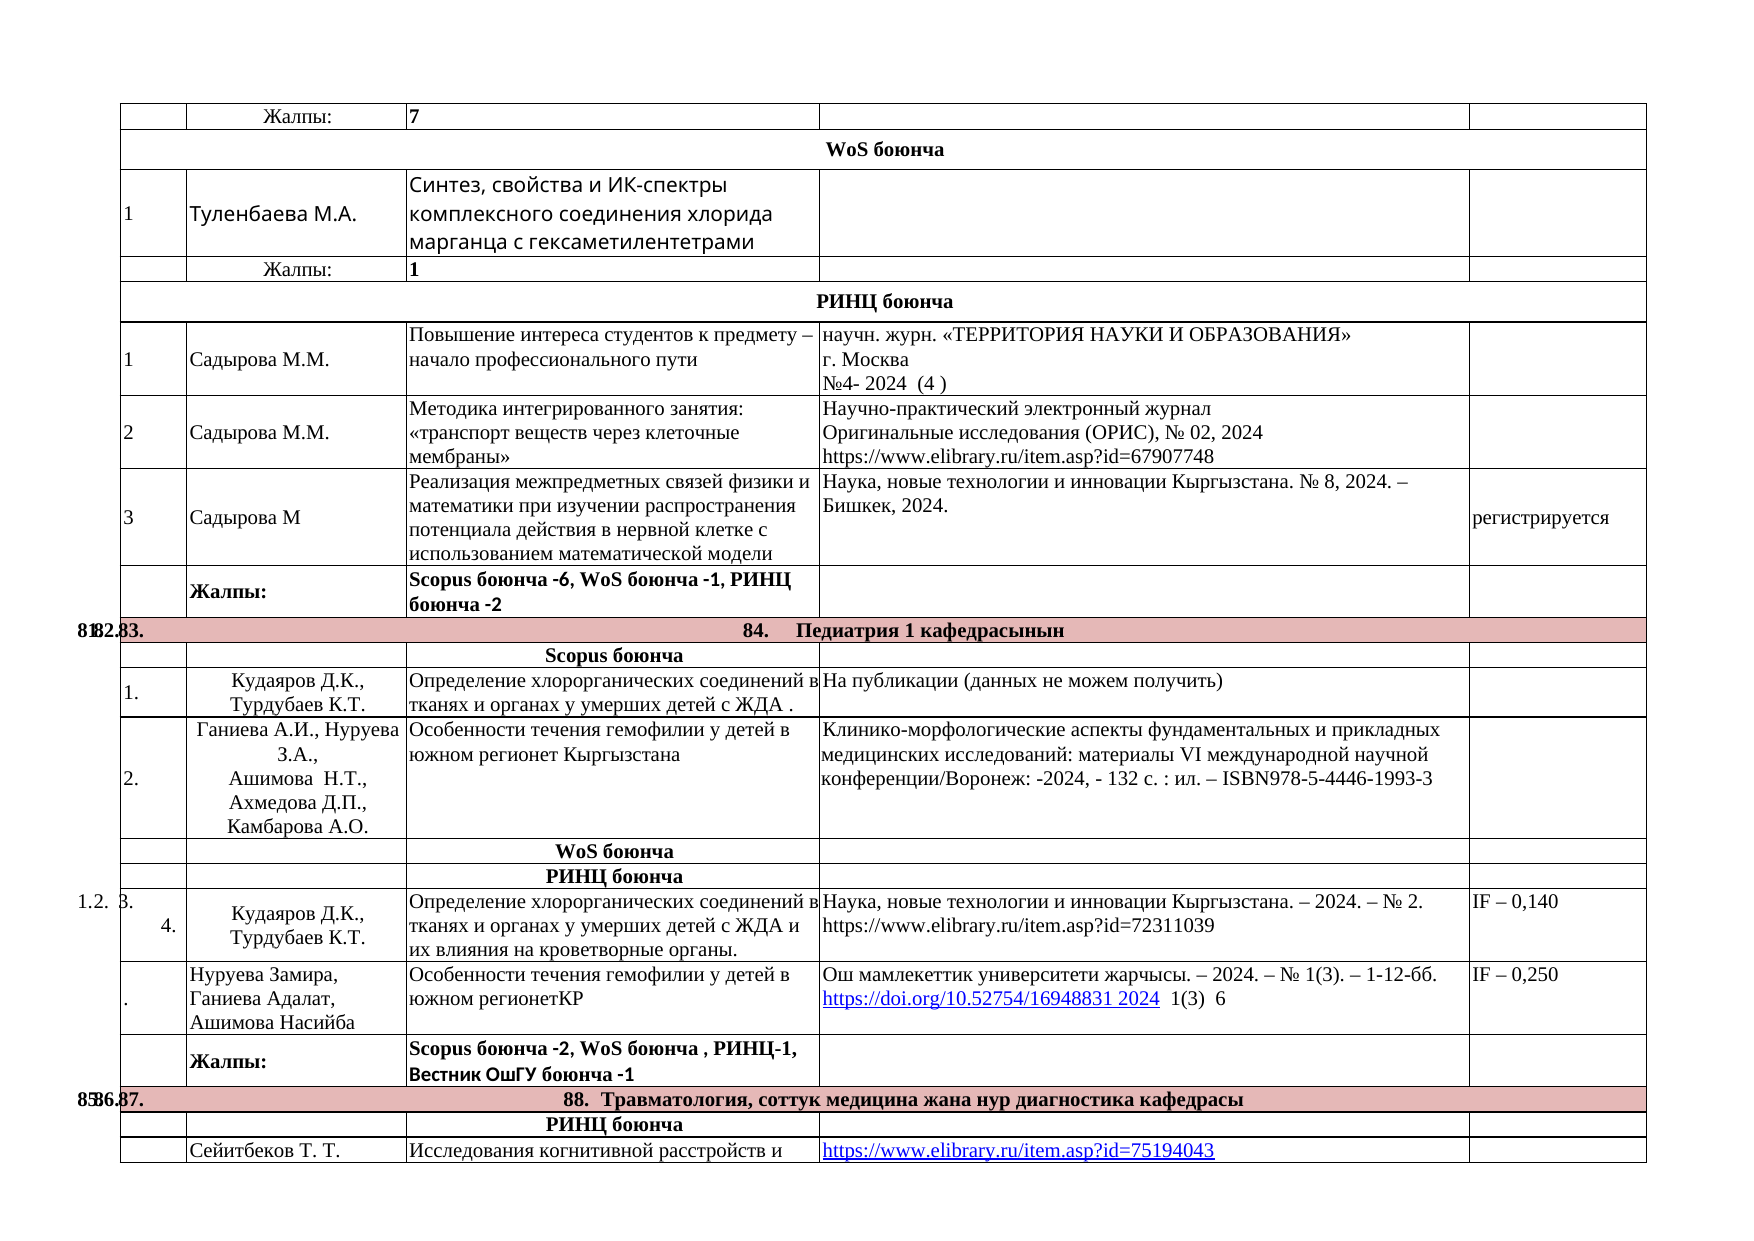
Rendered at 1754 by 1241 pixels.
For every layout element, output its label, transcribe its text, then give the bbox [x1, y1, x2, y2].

table_cell 1 [121, 170, 186, 256]
table_cell Кудаяров Д.К., Турдубаев К.Т. [187, 668, 406, 716]
table_cell [121, 864, 186, 888]
table_cell 3 [121, 469, 186, 565]
table_cell 2 [121, 396, 186, 468]
table_cell [820, 643, 1469, 667]
table_cell [187, 864, 406, 888]
table_cell [820, 1035, 1469, 1086]
table_cell IF – 0,250 [1470, 962, 1646, 1034]
table_cell Туленбаева М.А. [187, 170, 406, 256]
table_cell Определение хлорорганических соединений в тканях и органах у умерших детей с ЖДА и их влияния на кроветворные органы. [407, 889, 819, 961]
table_cell 1 [407, 257, 819, 281]
table_cell Повышение интереса студентов к предмету – начало профессионального пути [407, 323, 819, 394]
table_cell [1470, 396, 1646, 468]
table_cell Кудаяров Д.К., Турдубаев К.Т. [187, 889, 406, 961]
table_cell Клинико-морфологические аспекты фундаментальных и прикладных медицинских исследований: материалы VI международной научной конференции/Воронеж: -2024, - 132 с. : ил. – ISBN978-5-4446-1993-3 [820, 718, 1469, 838]
table_cell научн. журн. «ТЕРРИТОРИЯ НАУКИ И ОБРАЗОВАНИЯ» г. Москва №4- 2024 (4 ) [820, 323, 1469, 394]
table_cell [820, 257, 1469, 281]
table_cell WoS боюнча [407, 839, 819, 863]
table_cell [820, 566, 1469, 617]
table_cell [820, 170, 1469, 256]
table_cell [121, 257, 186, 281]
table_cell [820, 864, 1469, 888]
table_cell Садырова М.М. [187, 396, 406, 468]
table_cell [407, 1138, 819, 1162]
table_cell Особенности течения гемофилии у детей в южном регионетКР [407, 962, 819, 1034]
table_cell Scopus боюнча [407, 643, 819, 667]
table_cell [1470, 1138, 1646, 1162]
table_cell [820, 104, 1469, 128]
table_cell WoS боюнча [121, 130, 1646, 169]
table_cell IF – 0,140 [1470, 889, 1646, 961]
table_cell 2. [121, 718, 186, 838]
table_cell Наука, новые технологии и инновации Кыргызстана. – 2024. – № 2. https://www.elibrary.ru/item.asp?id=72311039 [820, 889, 1469, 961]
table_cell Садырова М.М. [187, 323, 406, 394]
table_cell [820, 1113, 1469, 1136]
table_cell [1470, 839, 1646, 863]
table_cell [1470, 643, 1646, 667]
table_cell Реализация межпредметных связей физики и математики при изучении распространения потенциала действия в нервной клетке с использованием математической модели [407, 469, 819, 565]
table_cell [121, 643, 186, 667]
table_cell регистрируется [1470, 469, 1646, 565]
table_cell [1470, 323, 1646, 394]
table_cell . [121, 962, 186, 1034]
table_cell [121, 1035, 186, 1086]
table_cell Садырова М [187, 469, 406, 565]
table_cell [1470, 1113, 1646, 1136]
table_cell [121, 1113, 186, 1136]
table_cell [121, 889, 186, 961]
table_cell Scopus боюнча -6, WoS боюнча -1, РИНЦ боюнча -2 [407, 566, 819, 617]
table_cell 1 [121, 323, 186, 394]
table_cell 1. [121, 668, 186, 716]
table_cell Педиатрия 1 кафедрасынын [121, 618, 1646, 642]
table_cell [1470, 864, 1646, 888]
table_cell Жалпы: [187, 566, 406, 617]
table_cell Определение хлорорганических соединений в тканях и органах у умерших детей с ЖДА . [407, 668, 819, 716]
table_cell [121, 1138, 186, 1162]
table_cell РИНЦ боюнча [407, 1113, 819, 1136]
table_cell Жалпы: [187, 257, 406, 281]
table_cell [121, 839, 186, 863]
table_cell Жалпы: [187, 104, 406, 128]
table_cell Жалпы: [187, 1035, 406, 1086]
table_cell [121, 104, 186, 128]
table_cell [187, 643, 406, 667]
table_cell [187, 839, 406, 863]
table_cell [820, 1138, 1469, 1162]
table_cell Нуруева Замира, Ганиева Адалат, Ашимова Насийба [187, 962, 406, 1034]
table_cell Ош мамлекеттик университети жарчысы. – 2024. – № 1(3). – 1-12-бб. https://doi.org/10.52754/16948831 2024 1(3) 6 [820, 962, 1469, 1034]
table_cell Особенности течения гемофилии у детей в южном регионет Кыргызстана [407, 718, 819, 838]
table_cell [820, 839, 1469, 863]
table_cell Сейитбеков Т. Т. [187, 1138, 406, 1162]
table_cell Ганиева А.И., Нуруева З.А., Ашимова Н.Т., Ахмедова Д.П., Камбарова А.О. [187, 718, 406, 838]
table_cell [1470, 1035, 1646, 1086]
table_cell 7 [407, 104, 819, 128]
table_cell РИНЦ боюнча [407, 864, 819, 888]
table_cell Синтез, свойства и ИК-спектры комплексного соединения хлорида марганца с гексаметилентетрами [407, 170, 819, 256]
table_cell [1470, 170, 1646, 256]
table_cell На публикации (данных не можем получить) [820, 668, 1469, 716]
table_cell Scopus боюнча -2, WoS боюнча , РИНЦ-1, Вестник ОшГУ боюнча -1 [407, 1035, 819, 1086]
table_cell [1470, 257, 1646, 281]
table_cell [187, 1113, 406, 1136]
table_cell Травматология, соттук медицина жана нур диагностика кафедрасы [121, 1087, 1646, 1111]
table_cell Методика интегрированного занятия: «транспорт веществ через клеточные мембраны» [407, 396, 819, 468]
table_cell [1470, 104, 1646, 128]
table_cell РИНЦ боюнча [121, 282, 1646, 321]
table_cell Научно-практический электронный журнал Оригинальные исследования (ОРИС), № 02, 2024 https://www.elibrary.ru/item.asp?id=67907748 [820, 396, 1469, 468]
table_cell [121, 566, 186, 617]
table_cell [1470, 566, 1646, 617]
table_cell [1470, 718, 1646, 838]
table_cell [1470, 668, 1646, 716]
table_cell Наука, новые технологии и инновации Кыргызстана. № 8, 2024. – Бишкек, 2024. [820, 469, 1469, 565]
